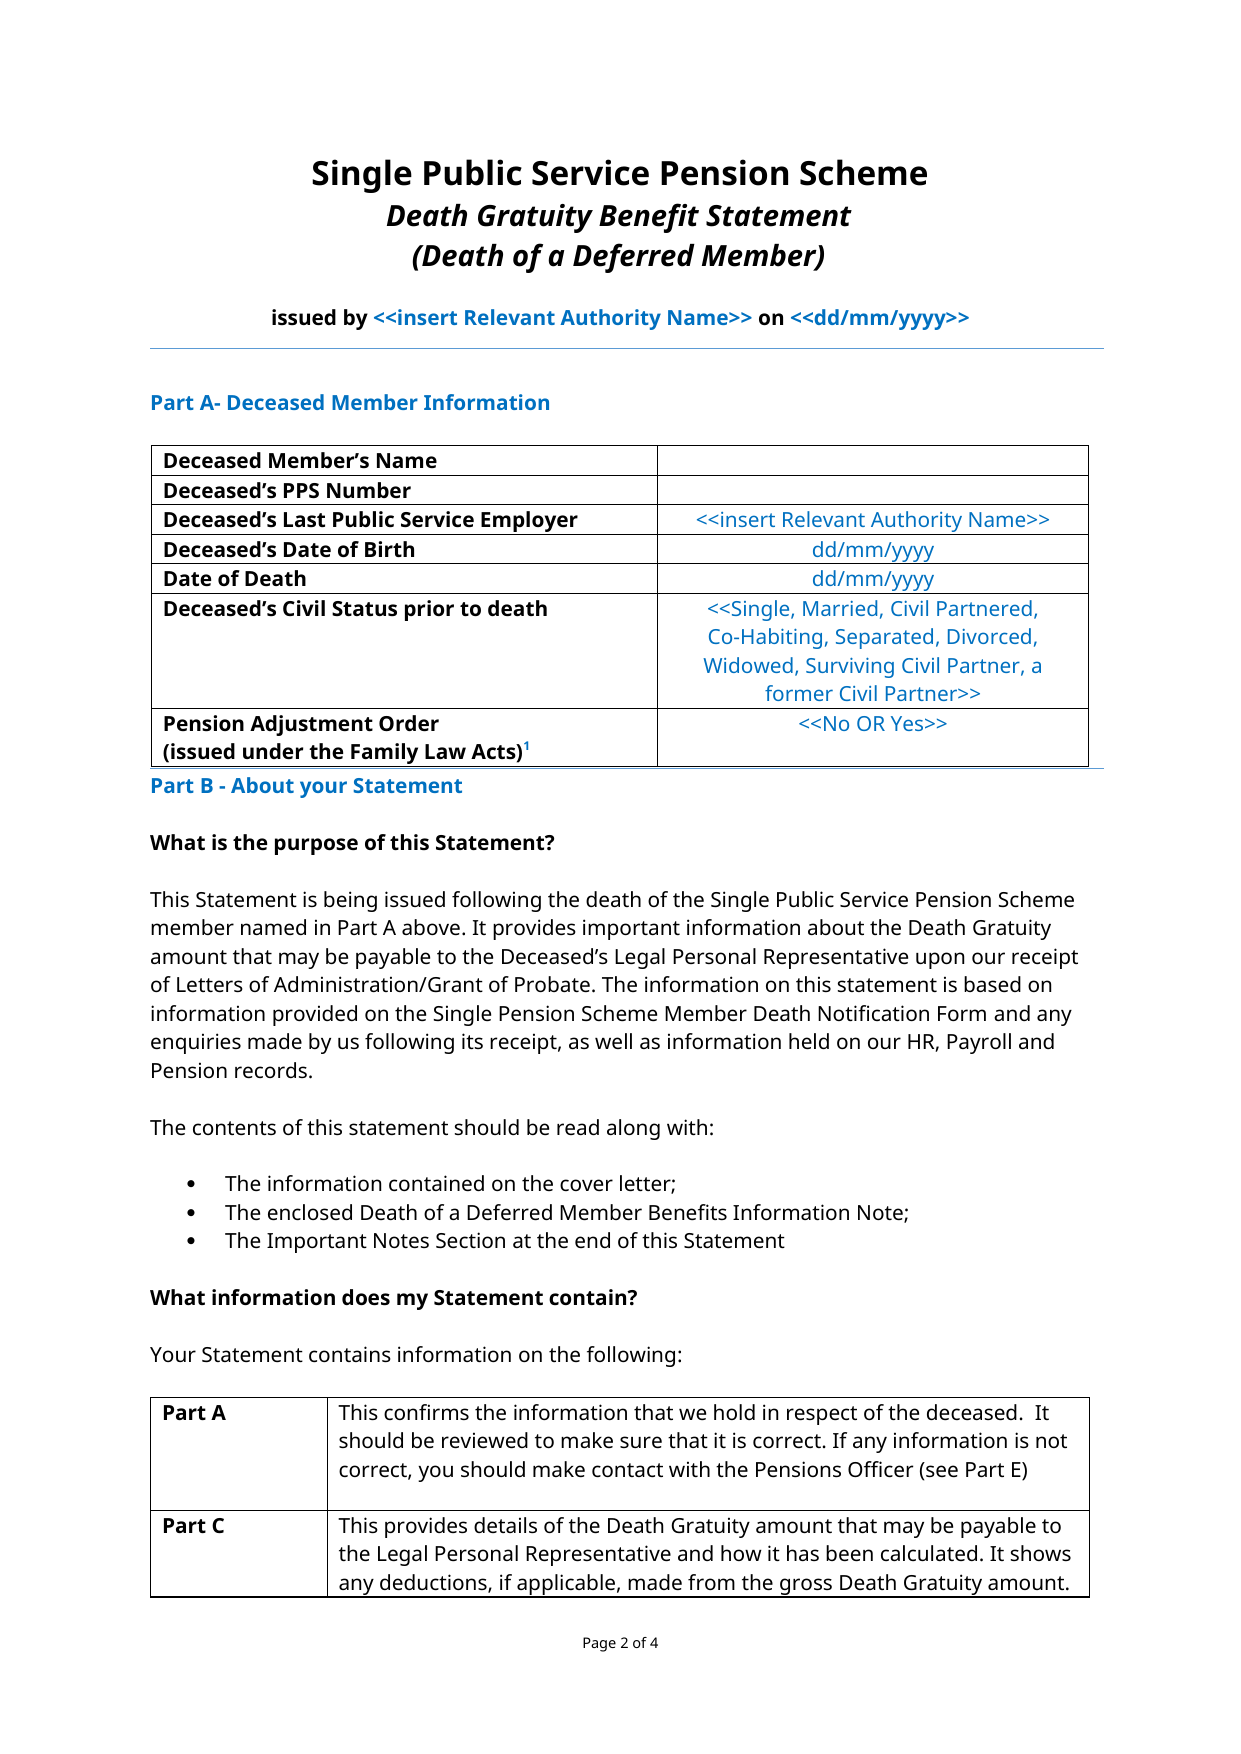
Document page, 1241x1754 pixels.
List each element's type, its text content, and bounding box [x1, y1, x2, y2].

table_header Part A [151, 1398, 327, 1510]
list The information contained on the cover letter; [187, 1169, 1090, 1198]
text issued by <<insert Relevant Authority Name>> on <<dd/mm/yyyy>> [150, 303, 1090, 332]
table_cell <<insert Relevant Authority Name>> [658, 505, 1088, 534]
table_cell Deceased’s Civil Status prior to death [152, 594, 657, 708]
table_cell dd/mm/yyyy [658, 535, 1088, 563]
table_cell Deceased’s Date of Birth [152, 535, 657, 563]
table_cell [658, 476, 1088, 504]
text What is the purpose of this Statement? [150, 828, 1090, 857]
text Part B - About your Statement [150, 771, 1090, 800]
text Death Gratuity Benefit Statement [150, 195, 1090, 235]
table_cell Deceased’s PPS Number [152, 476, 657, 504]
table_cell This provides details of the Death Gratuity amount that may be payable to the Legal Personal Representative and how it has been calculated. It shows any deductions, if applicable, made from the gross Death Gratuity amount. [328, 1511, 1089, 1596]
text Your Statement contains information on the following: [150, 1340, 1090, 1368]
table_header This confirms the information that we hold in respect of the deceased. It should be reviewed to make sure that it is correct. If any information is not correct, you should make contact with the Pensions Officer (see Part E) [328, 1398, 1089, 1510]
list The enclosed Death of a Deferred Member Benefits Information Note; [187, 1198, 1090, 1226]
table_header Deceased Member’s Name [152, 446, 657, 475]
table_header [658, 446, 1088, 475]
text The contents of this statement should be read along with: [150, 1113, 1090, 1141]
table_cell <<No OR Yes>> [658, 709, 1088, 766]
list The Important Notes Section at the end of this Statement [187, 1226, 1090, 1255]
text Single Public Service Pension Scheme [150, 150, 1090, 195]
table_cell Date of Death [152, 564, 657, 593]
table_cell Deceased’s Last Public Service Employer [152, 505, 657, 534]
table_cell dd/mm/yyyy [658, 564, 1088, 593]
text What information does my Statement contain? [150, 1283, 1090, 1312]
text Part A- Deceased Member Information [150, 388, 1090, 417]
table_cell <<Single, Married, Civil Partnered, Co-Habiting, Separated, Divorced, Widowed, Surviving Civil Partner, a former Civil Partner>> [658, 594, 1088, 708]
table_cell Part C [151, 1511, 327, 1596]
text This Statement is being issued following the death of the Single Public Service Pension Scheme member named in Part A above. It provides important information about the Death Gratuity amount that may be payable to the Deceased’s Legal Personal Representative upon our receipt of Letters of Administration/Grant of Probate. The information on this statement is based on information provided on the Single Pension Scheme Member Death Notification Form and any enquiries made by us following its receipt, as well as information held on our HR, Payroll and Pension records. [150, 885, 1090, 1084]
text (Death of a Deferred Member) [150, 235, 1090, 275]
table_cell Pension Adjustment Order (issued under the Family Law Acts)1 [152, 709, 657, 766]
